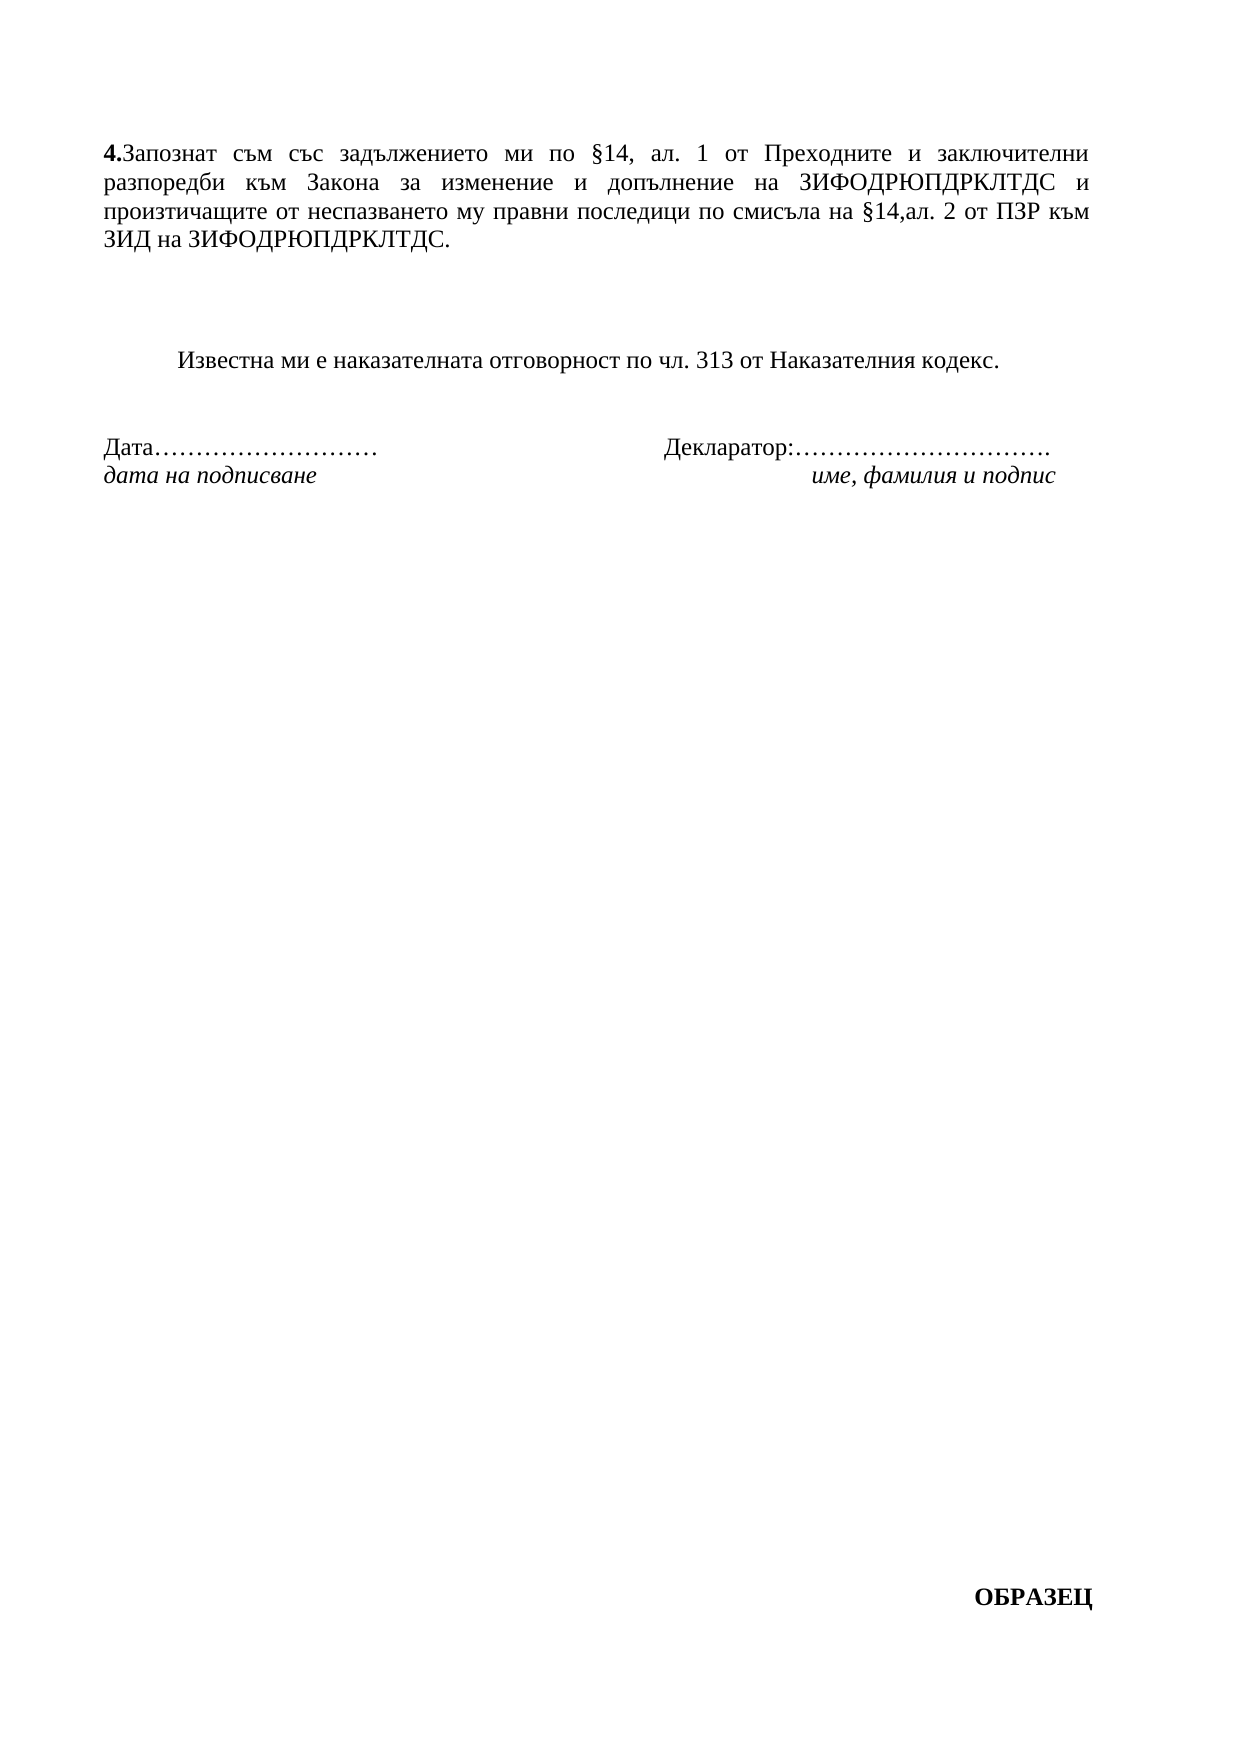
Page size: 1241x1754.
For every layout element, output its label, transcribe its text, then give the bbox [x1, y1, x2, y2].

text Известна ми е наказателната отговорност по чл. 313 от Наказателния кодекс. [103, 346, 1093, 374]
text 4.Запознат съм със задължението ми по §14, ал. 1 от Преходните и заключителни разпоредби към Закона за изменение и допълнение на ЗИФОДРЮПДРКЛТДС и произтичащите от неспазването му правни последици по смисъла на §14,ал. 2 от ПЗР към ЗИД на ЗИФОДРЮПДРКЛТДС. [103, 138, 1090, 253]
text дата на подписване име, фамилия и подпис [103, 461, 1093, 489]
list ОБРАЗЕЦ [541, 1582, 1093, 1611]
text Дата……………………… Декларатор:…………………………. [103, 432, 1093, 461]
